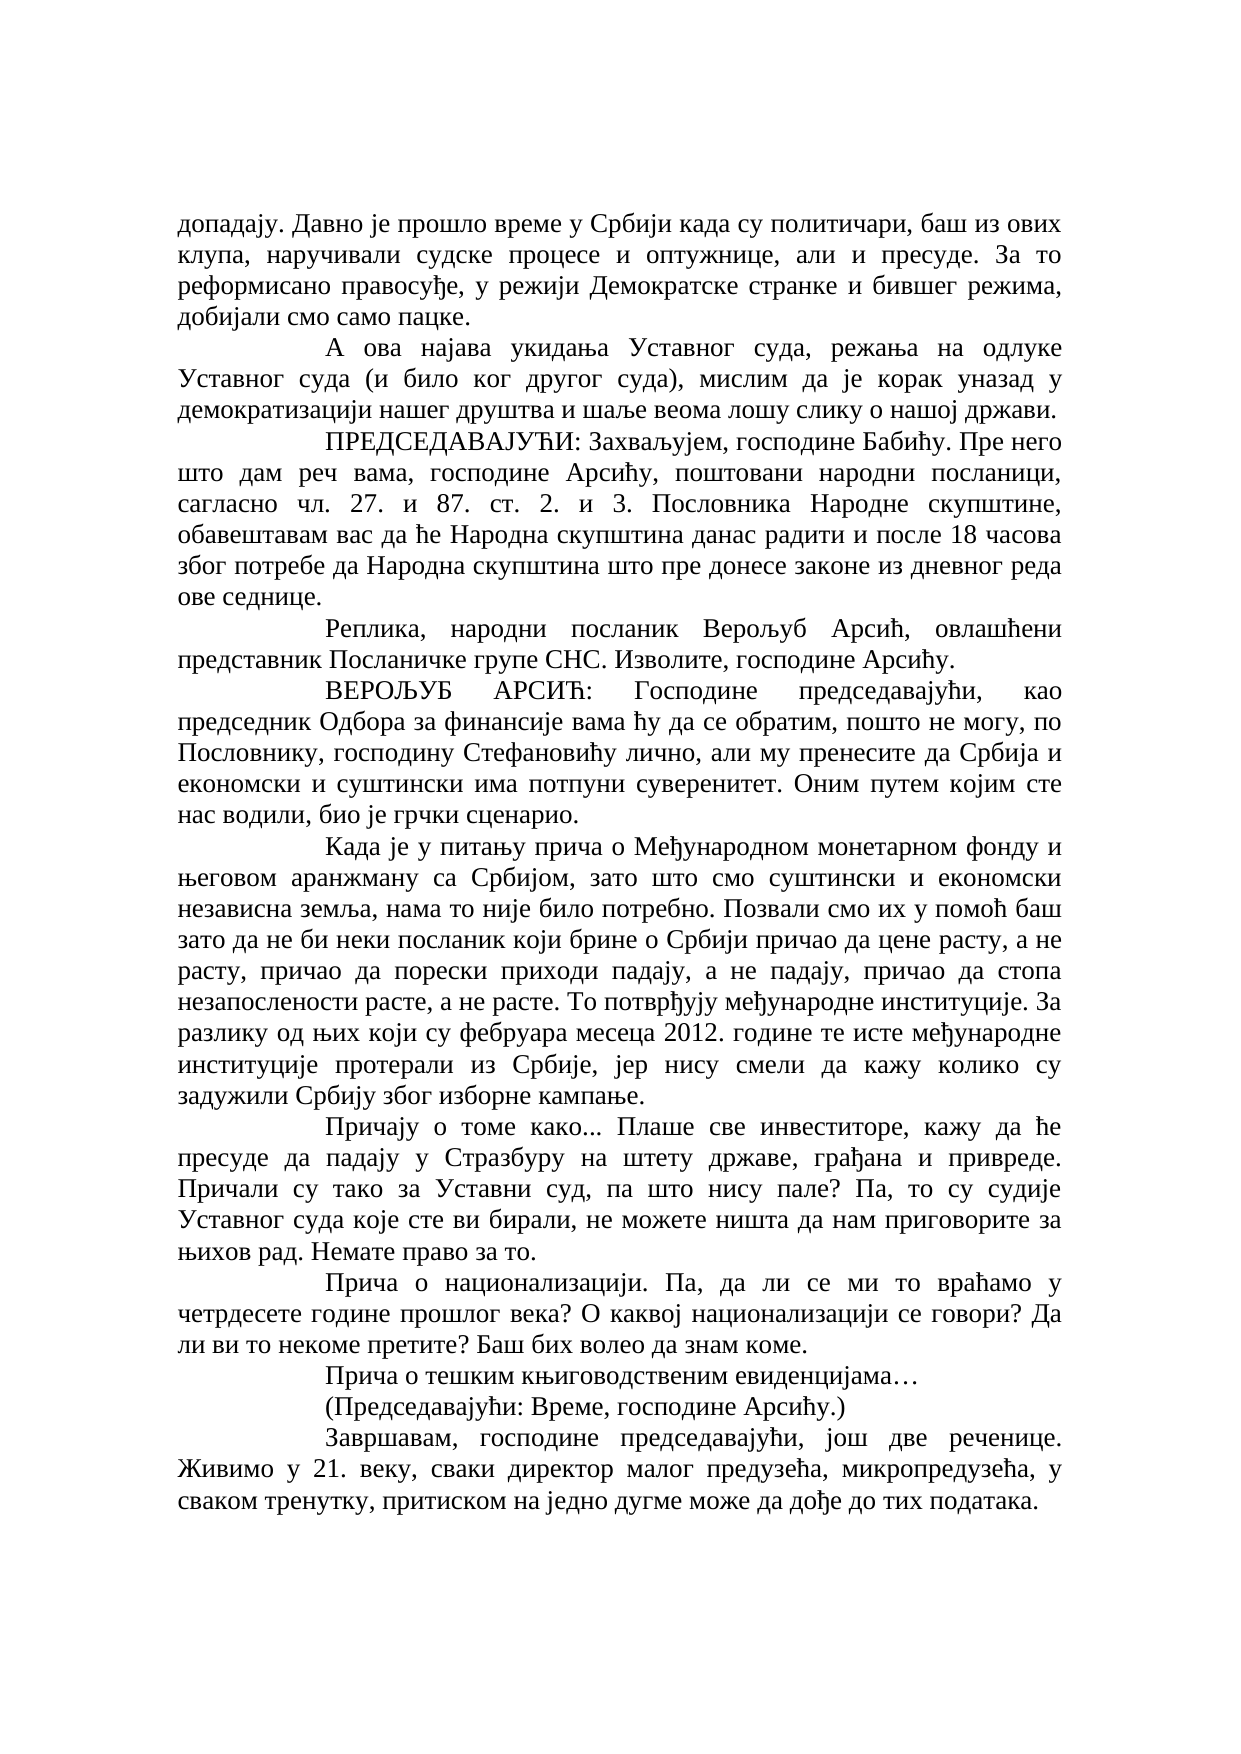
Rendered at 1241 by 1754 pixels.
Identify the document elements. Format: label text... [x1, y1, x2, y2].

text Реплика, народни посланик Верољуб Арсић, овлашћени представник Посланичке групе СНС. Изволите, господине Арсићу. [177, 612, 1063, 674]
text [177, 207, 1063, 331]
text Прича о национализацији. Па, да ли се ми то враћамо у четрдесете године прошлог века? О каквој национализацији се говори? Да ли ви то некоме претите? Баш бих волео да знам коме. [177, 1266, 1063, 1359]
text Када је у питању прича о Међународном монетарном фонду и његовом аранжману са Србијом, зато што смо суштински и економски независна земља, нама то није било потребно. Позвали смо их у помоћ баш зато да не би неки посланик који брине о Србији причао да цене расту, а не расту, причао да порески приходи падају, а не падају, причао да стопа незапослености расте, а не расте. То потврђују међународне институције. За разлику од њих који су фебруара месеца 2012. године те исте међународне институције протерали из Србије, јер нису смели да кажу колико су задужили Србију због изборне кампање. [177, 830, 1063, 1110]
text Завршавам, господине председавајући, још две реченице. Живимо у 21. веку, сваки директор малог предузећа, микропредузећа, у сваком тренутку, притиском на једно дугме може да дође до тих података. [177, 1421, 1063, 1515]
text ВЕРОЉУБ АРСИЋ: Господине председавајући, као председник Одбора за финансије вама ћу да се обратим, пошто не могу, по Пословнику, господину Стефановићу лично, али му пренесите да Србија и економски и суштински има потпуни суверенитет. Оним путем којим сте нас водили, био је грчки сценарио. [177, 674, 1063, 830]
text (Председавајући: Време, господине Арсићу.) [177, 1390, 1063, 1421]
text ПРЕДСЕДАВАЈУЋИ: Захваљујем, господине Бабићу. Пре него што дам реч вама, господине Арсићу, поштовани народни посланици, сагласно чл. 27. и 87. ст. 2. и 3. Пословника Народне скупштине, обавештавам вас да ће Народна скупштина данас радити и после 18 часова због потребе да Народна скупштина што пре донесе законе из дневног реда ове седнице. [177, 425, 1063, 612]
text Прича о тешким књиговодственим евиденцијама… [177, 1359, 1063, 1390]
text А ова најава укидања Уставног суда, режања на одлуке Уставног суда (и било ког другог суда), мислим да је корак уназад у демократизацији нашег друштва и шаље веома лошу слику о нашој држави. [177, 331, 1063, 425]
text Причају о томе како... Плаше све инвеститоре, кажу да ће пресуде да падају у Стразбуру на штету државе, грађана и привреде. Причали су тако за Уставни суд, па што нису пале? Па, то су судије Уставног суда које сте ви бирали, не можете ништа да нам приговорите за њихов рад. Немате право за то. [177, 1110, 1063, 1266]
